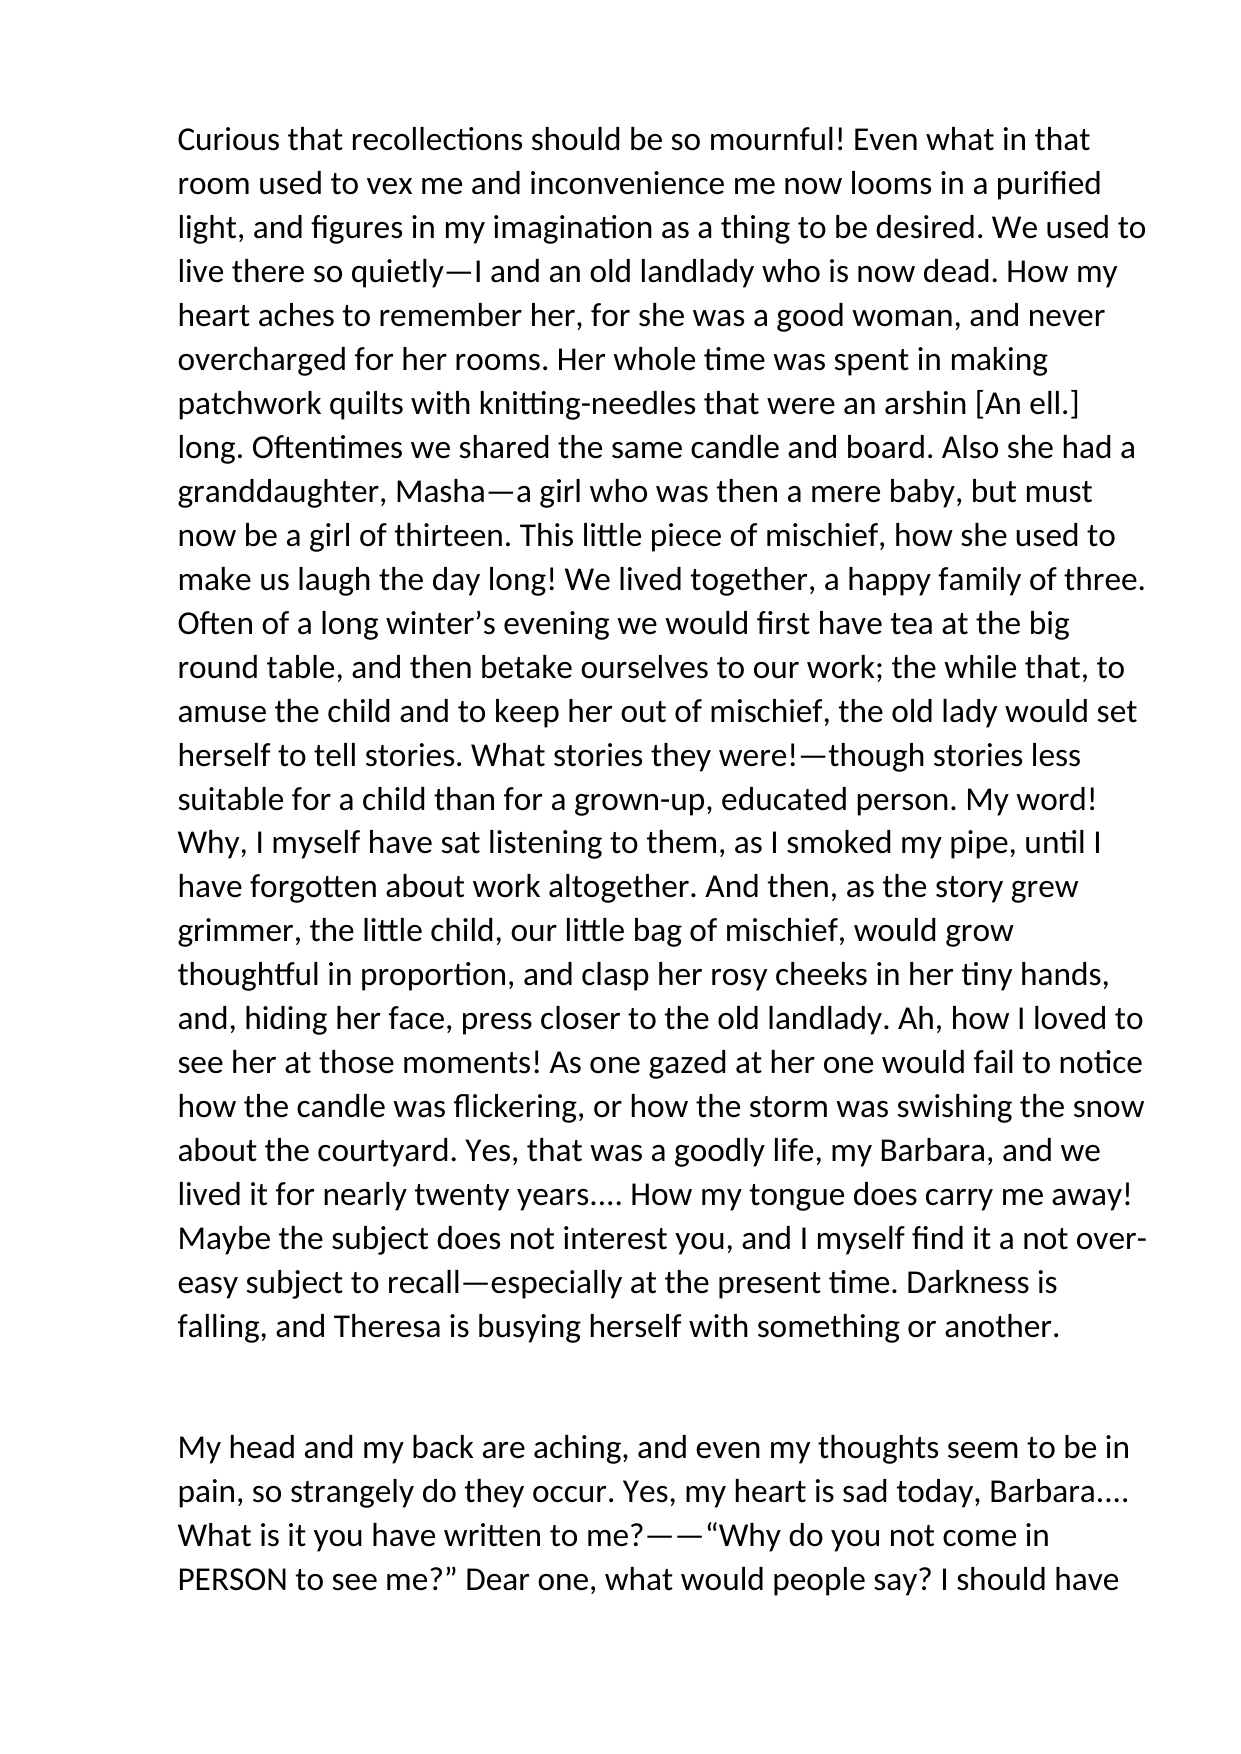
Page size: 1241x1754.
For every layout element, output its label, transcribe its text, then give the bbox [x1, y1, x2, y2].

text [177, 1426, 1152, 1599]
text Curious that recollections should be so mournful! Even what in that room used to vex me and inconvenience me now looms in a purified light, and figures in my imagination as a thing to be desired. We used to live there so quietly—I and an old landlady who is now dead. How my heart aches to remember her, for she was a good woman, and never overcharged for her rooms. Her whole time was spent in making patchwork quilts with knitting-needles that were an arshin [An ell.] long. Oftentimes we shared the same candle and board. Also she had a granddaughter, Masha—a girl who was then a mere baby, but must now be a girl of thirteen. This little piece of mischief, how she used to make us laugh the day long! We lived together, a happy family of three. Often of a long winter’s evening we would first have tea at the big round table, and then betake ourselves to our work; the while that, to amuse the child and to keep her out of mischief, the old lady would set herself to tell stories. What stories they were!—though stories less suitable for a child than for a grown-up, educated person. My word! Why, I myself have sat listening to them, as I smoked my pipe, until I have forgotten about work altogether. And then, as the story grew grimmer, the little child, our little bag of mischief, would grow thoughtful in proportion, and clasp her rosy cheeks in her tiny hands, and, hiding her face, press closer to the old landlady. Ah, how I loved to see her at those moments! As one gazed at her one would fail to notice how the candle was flickering, or how the storm was swishing the snow about the courtyard. Yes, that was a goodly life, my Barbara, and we lived it for nearly twenty years.... How my tongue does carry me away! Maybe the subject does not interest you, and I myself find it a not over-easy subject to recall—especially at the present time. Darkness is falling, and Theresa is busying herself with something or another. [177, 118, 1152, 1346]
